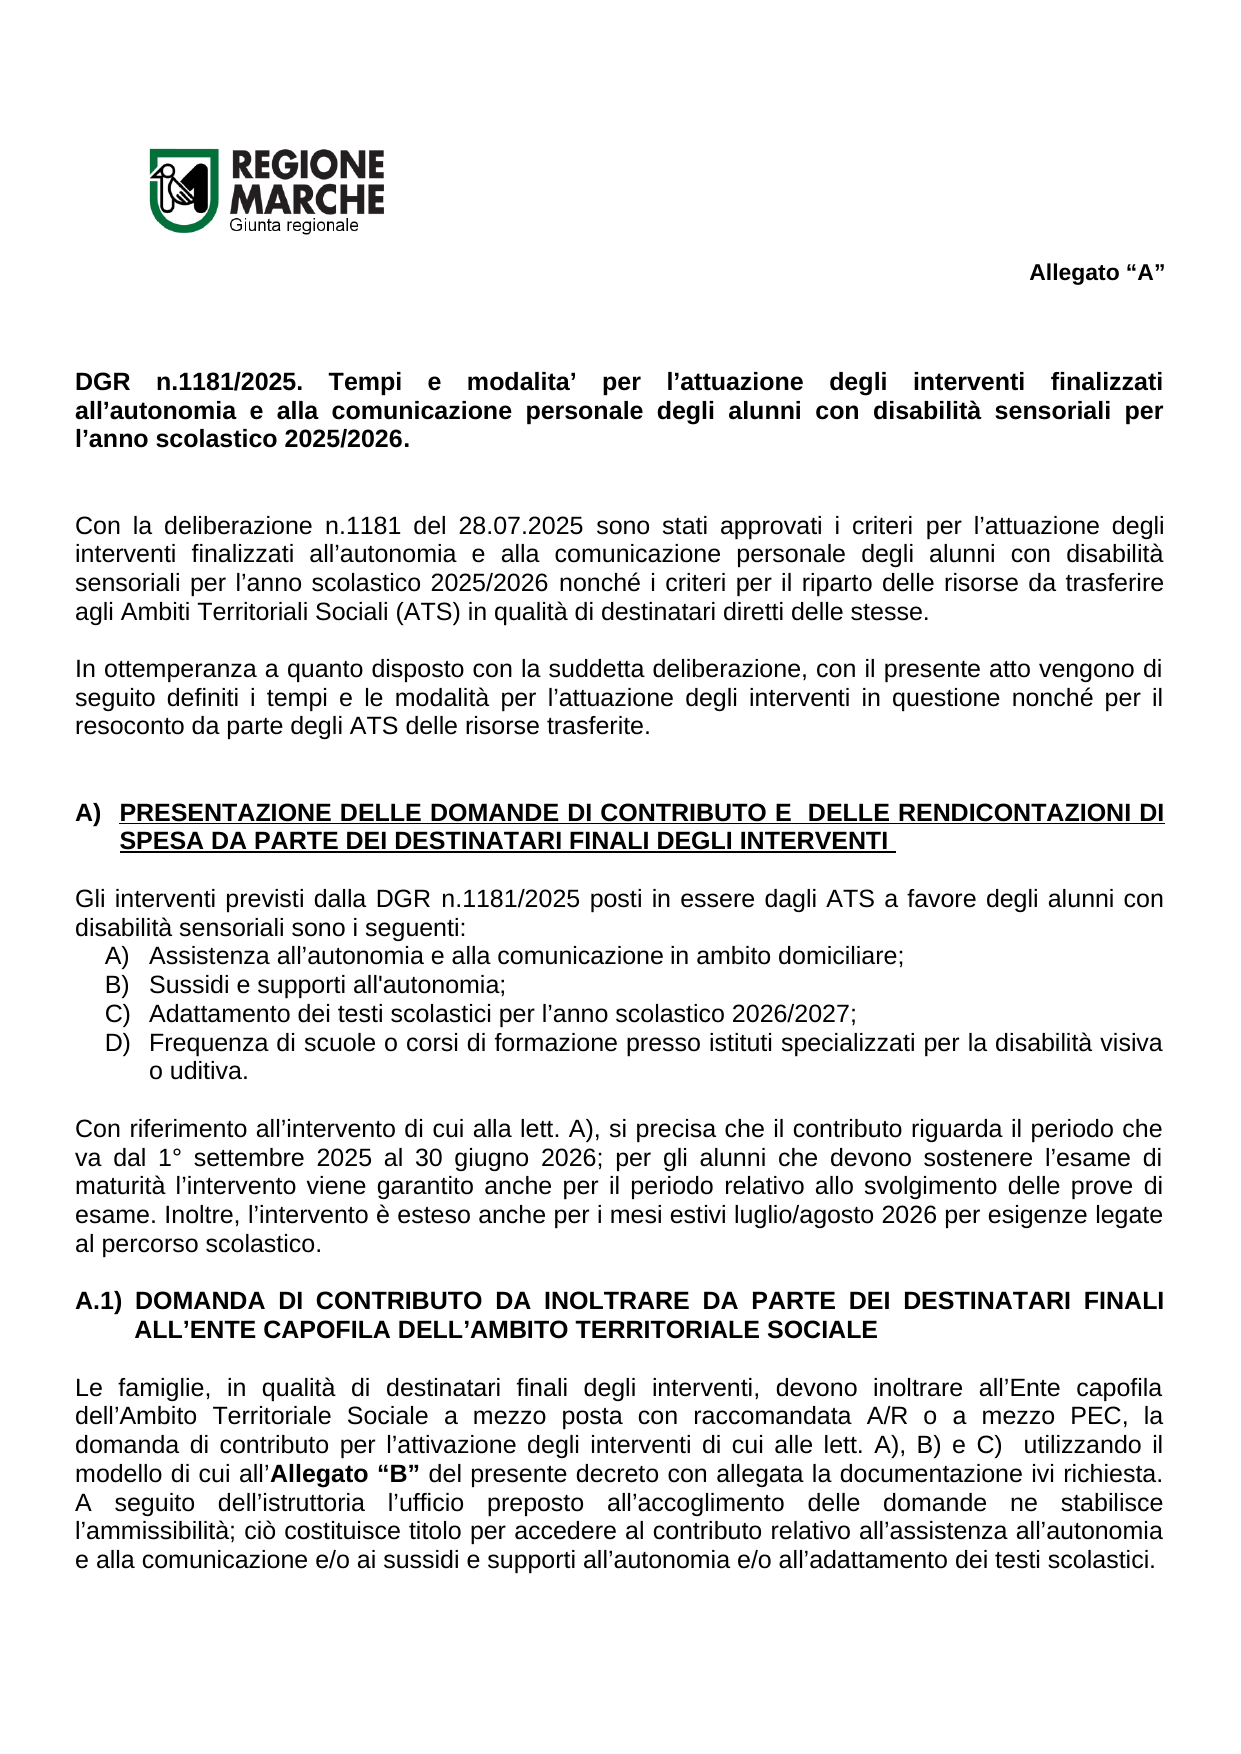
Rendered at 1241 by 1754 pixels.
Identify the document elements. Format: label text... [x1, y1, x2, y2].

text A.1) DOMANDA DI CONTRIBUTO DA INOLTRARE DA PARTE DEI DESTINATARI FINALI ALL’ENTE CAPOFILA DELL’AMBITO TERRITORIALE SOCIALE [75, 1286, 1165, 1344]
text Con la deliberazione n.1181 del 28.07.2025 sono stati approvati i criteri per l’attuazione degli interventi finalizzati all’autonomia e alla comunicazione personale degli alunni con disabilità sensoriali per l’anno scolastico 2025/2026 nonché i criteri per il riparto delle risorse da trasferire agli Ambiti Territoriali Sociali (ATS) in qualità di destinatari diretti delle stesse. [75, 511, 1165, 626]
list Adattamento dei testi scolastici per l’anno scolastico 2026/2027; [104, 999, 1165, 1027]
text Allegato “A” [75, 258, 1165, 285]
text In ottemperanza a quanto disposto con la suddetta deliberazione, con il presente atto vengono di seguito definiti i tempi e le modalità per l’attuazione degli interventi in questione nonché per il resoconto da parte degli ATS delle risorse trasferite. [75, 654, 1165, 740]
list Sussidi e supporti all'autonomia; [104, 970, 1165, 999]
list Frequenza di scuole o corsi di formazione presso istituti specializzati per la disabilità visiva o uditiva. [104, 1027, 1165, 1085]
picture [148, 146, 390, 235]
list PRESENTAZIONE DELLE DOMANDE DI CONTRIBUTO E DELLE RENDICONTAZIONI DI SPESA DA PARTE DEI DESTINATARI FINALI DEGLI INTERVENTI [75, 797, 1165, 855]
text DGR n.1181/2025. Tempi e modalita’ per l’attuazione degli interventi finalizzati all’autonomia e alla comunicazione personale degli alunni con disabilità sensoriali per l’anno scolastico 2025/2026. [75, 367, 1165, 453]
list Assistenza all’autonomia e alla comunicazione in ambito domiciliare; [104, 941, 1165, 970]
text Gli interventi previsti dalla DGR n.1181/2025 posti in essere dagli ATS a favore degli alunni con disabilità sensoriali sono i seguenti: [75, 884, 1165, 941]
text Le famiglie, in qualità di destinatari finali degli interventi, devono inoltrare all’Ente capofila dell’Ambito Territoriale Sociale a mezzo posta con raccomandata A/R o a mezzo PEC, la domanda di contributo per l’attivazione degli interventi di cui alle lett. A), B) e C) utilizzando il modello di cui all’Allegato “B” del presente decreto con allegata la documentazione ivi richiesta. A seguito dell’istruttoria l’ufficio preposto all’accoglimento delle domande ne stabilisce l’ammissibilità; ciò costituisce titolo per accedere al contributo relativo all’assistenza all’autonomia e alla comunicazione e/o ai sussidi e supporti all’autonomia e/o all’adattamento dei testi scolastici. [75, 1372, 1165, 1574]
text Con riferimento all’intervento di cui alla lett. A), si precisa che il contributo riguarda il periodo che va dal 1° settembre 2025 al 30 giugno 2026; per gli alunni che devono sostenere l’esame di maturità l’intervento viene garantito anche per il periodo relativo allo svolgimento delle prove di esame. Inoltre, l’intervento è esteso anche per i mesi estivi luglio/agosto 2026 per esigenze legate al percorso scolastico. [75, 1114, 1165, 1257]
